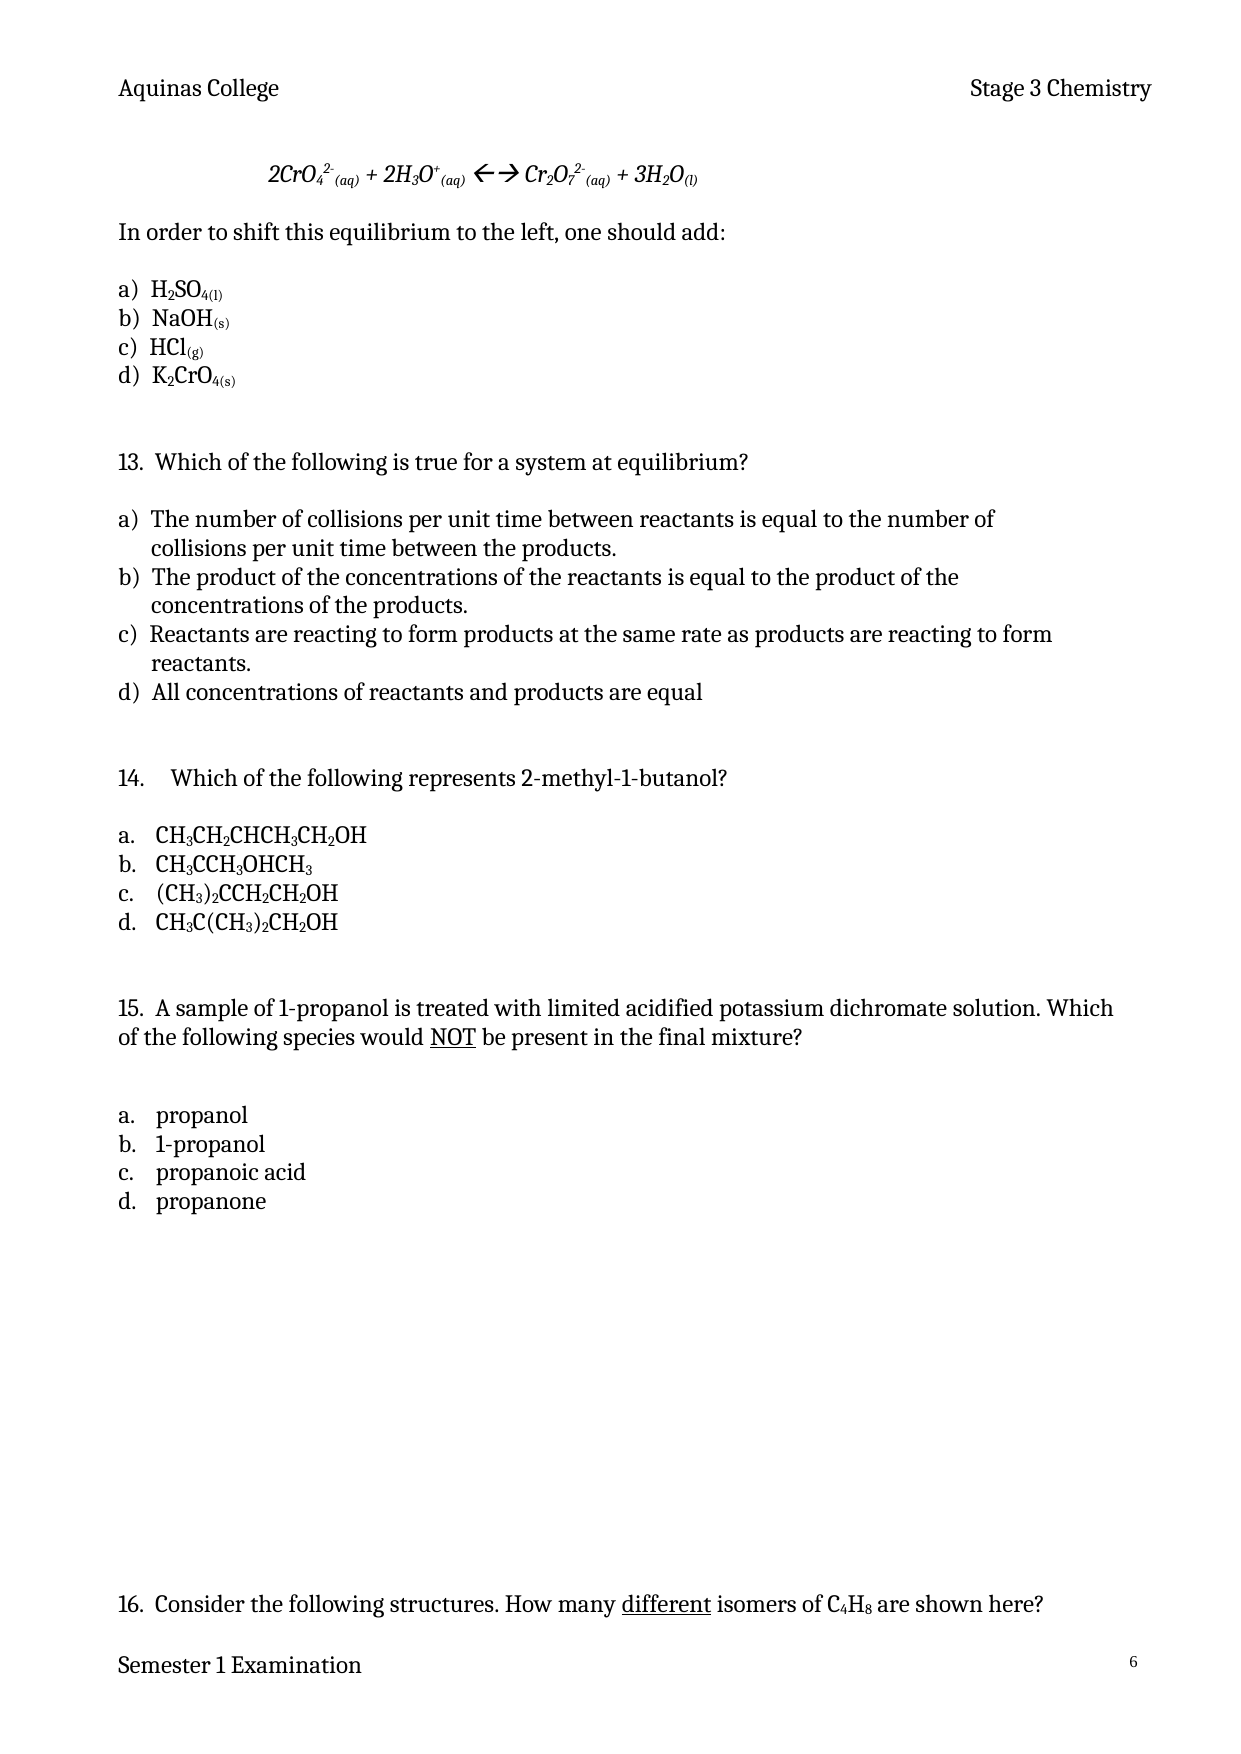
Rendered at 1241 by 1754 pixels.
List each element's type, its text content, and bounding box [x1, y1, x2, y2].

text concentrations of the products. [118, 591, 1138, 620]
text 15. A sample of 1-propanol is treated with limited acidified potassium dichromate solution. Which of the following species would NOT be present in the final mixture? [118, 994, 1138, 1051]
list propanol [118, 1101, 1138, 1129]
list (CH3)2CCH2CH2OH [118, 879, 1138, 907]
text d) All concentrations of reactants and products are equal [118, 677, 1138, 706]
text 2CrO42-(aq) + 2H3O+(aq) Cr2O72-(aq) + 3H2O(l) [193, 160, 1138, 189]
list propanone [118, 1187, 1138, 1216]
text c) Reactants are reacting to form products at the same rate as products are reacting to form [118, 620, 1138, 649]
list 1-propanol [118, 1129, 1138, 1158]
text 14. Which of the following represents 2-methyl-1-butanol? [118, 764, 1138, 792]
text collisions per unit time between the products. [118, 534, 1138, 562]
list propanoic acid [118, 1158, 1138, 1187]
text a) The number of collisions per unit time between reactants is equal to the number of [118, 505, 1138, 534]
text c) HCl(g) [118, 332, 1138, 361]
text d) K2CrO4(s) [118, 361, 1138, 390]
list CH3CCH3OHCH3 [118, 850, 1138, 879]
text In order to shift this equilibrium to the left, one should add: [118, 217, 1138, 246]
text b) NaOH(s) [118, 304, 1138, 332]
list CH3C(CH3)2CH2OH [118, 907, 1138, 936]
text b) The product of the concentrations of the reactants is equal to the product of the [118, 562, 1138, 591]
list CH3CH2CHCH3CH2OH [118, 821, 1138, 850]
text 13. Which of the following is true for a system at equilibrium? [118, 447, 1138, 476]
text reactants. [118, 649, 1138, 677]
text a) H2SO4(l) [118, 275, 1138, 304]
text 16. Consider the following structures. How many different isomers of C4H8 are shown here? [118, 1589, 1138, 1618]
